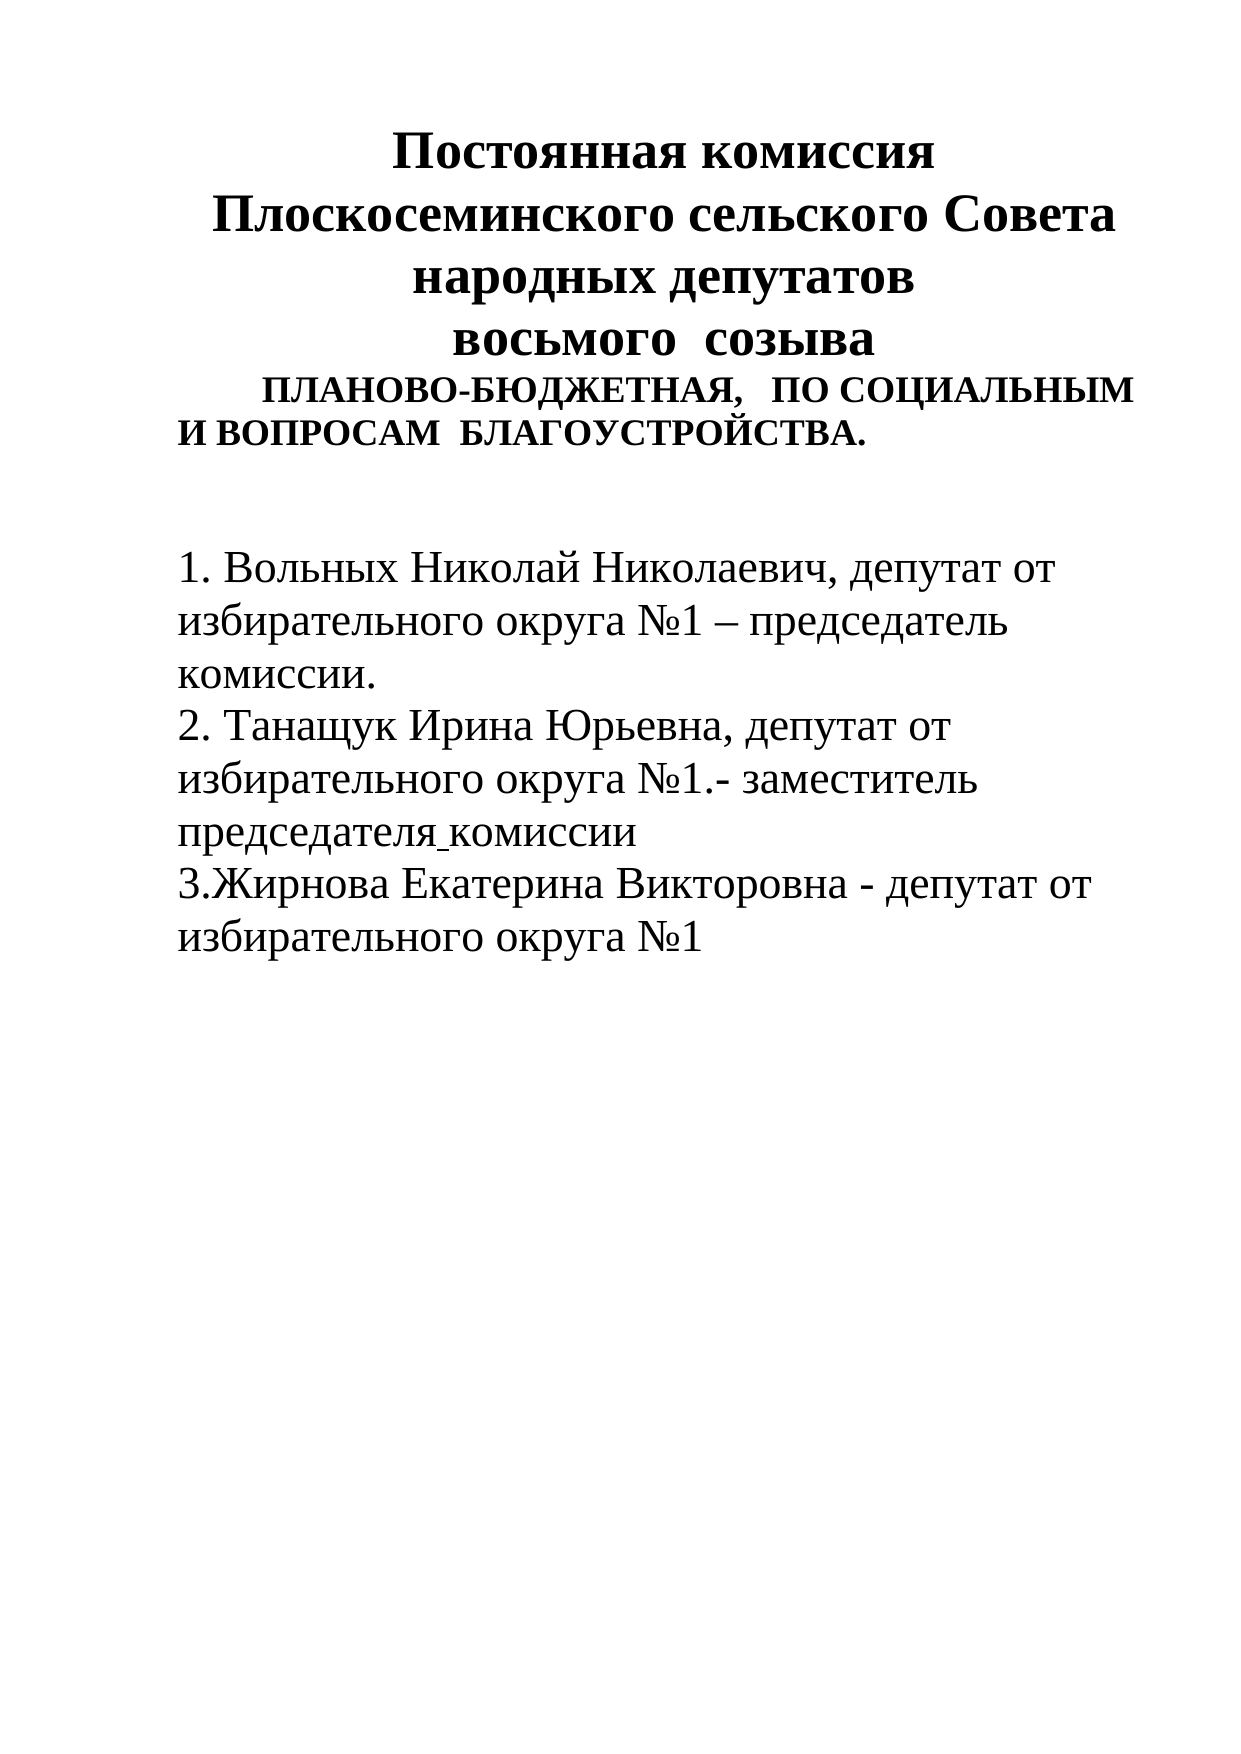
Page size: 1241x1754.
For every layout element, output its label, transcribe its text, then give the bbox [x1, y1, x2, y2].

text Плоскосеминского сельского Совета народных депутатов [177, 180, 1152, 305]
text 3.Жирнова Екатерина Викторовна - депутат от избирательного округа №1 [177, 856, 1152, 961]
text Постоянная комиссия [177, 118, 1152, 180]
text 1. Вольных Николай Николаевич, депутат от избирательного округа №1 – председатель комиссии. [177, 540, 1152, 698]
text ПЛАНОВО-БЮДЖЕТНАЯ, ПО СОЦИАЛЬНЫМ И ВОПРОСАМ БЛАГОУСТРОЙСТВА. [177, 367, 1152, 453]
text восьмого созыва [177, 305, 1152, 367]
text 2. Танащук Ирина Юрьевна, депутат от избирательного округа №1.- заместитель председателя комиссии [177, 698, 1152, 856]
